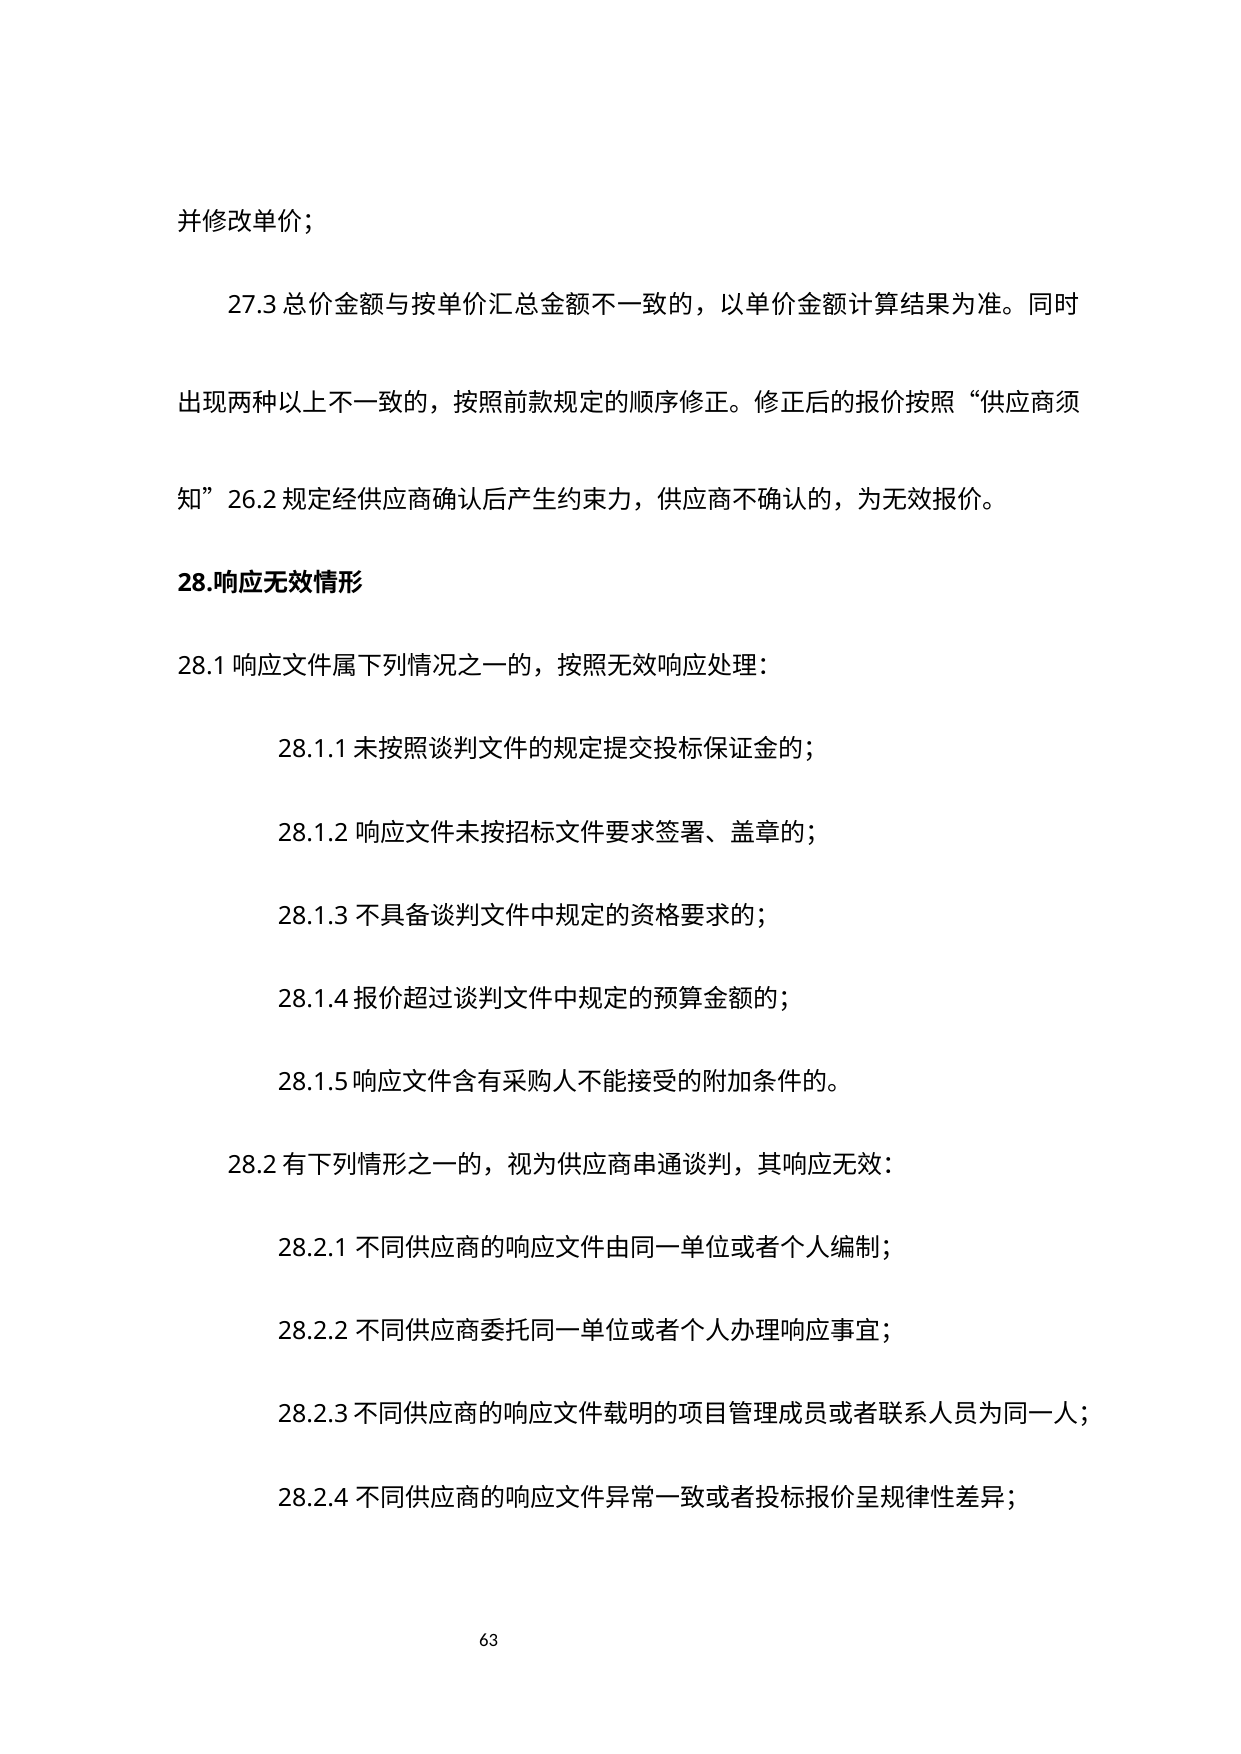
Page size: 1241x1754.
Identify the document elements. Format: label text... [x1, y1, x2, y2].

list 28.1.3 不具备谈判文件中规定的资格要求的； [278, 881, 1081, 946]
text 27.3总价金额与按单价汇总金额不一致的，以单价金额计算结果为准。同时出现两种以上不一致的，按照前款规定的顺序修正。修正后的报价按照“供应商须知”26.2规定经供应商确认后产生约束力，供应商不确认的，为无效报价。 [177, 270, 1081, 530]
list 28.2.2 不同供应商委托同一单位或者个人办理响应事宜； [278, 1296, 1081, 1361]
text 28.1响应文件属下列情况之一的，按照无效响应处理： [177, 631, 1081, 696]
list 28.1.2 响应文件未按招标文件要求签署、盖章的； [278, 798, 1081, 863]
list 28.2.3不同供应商的响应文件载明的项目管理成员或者联系人员为同一人； [278, 1379, 1081, 1444]
list 响应文件含有采购人不能接受的附加条件的。 [278, 1047, 1081, 1112]
list 28.2.1 不同供应商的响应文件由同一单位或者个人编制； [278, 1213, 1081, 1278]
list 28.2.4 不同供应商的响应文件异常一致或者投标报价呈规律性差异； [278, 1463, 1081, 1528]
list 28.1.4报价超过谈判文件中规定的预算金额的； [278, 964, 1081, 1029]
text 28.响应无效情形 [177, 548, 1081, 613]
text 28.2有下列情形之一的，视为供应商串通谈判，其响应无效： [177, 1130, 1081, 1195]
text 27.2单价金额小数点或者百分比有明显错位的，以开标一览表的总价为准，并修改单价； [177, 187, 1081, 252]
list 28.1.1未按照谈判文件的规定提交投标保证金的； [278, 714, 1081, 779]
